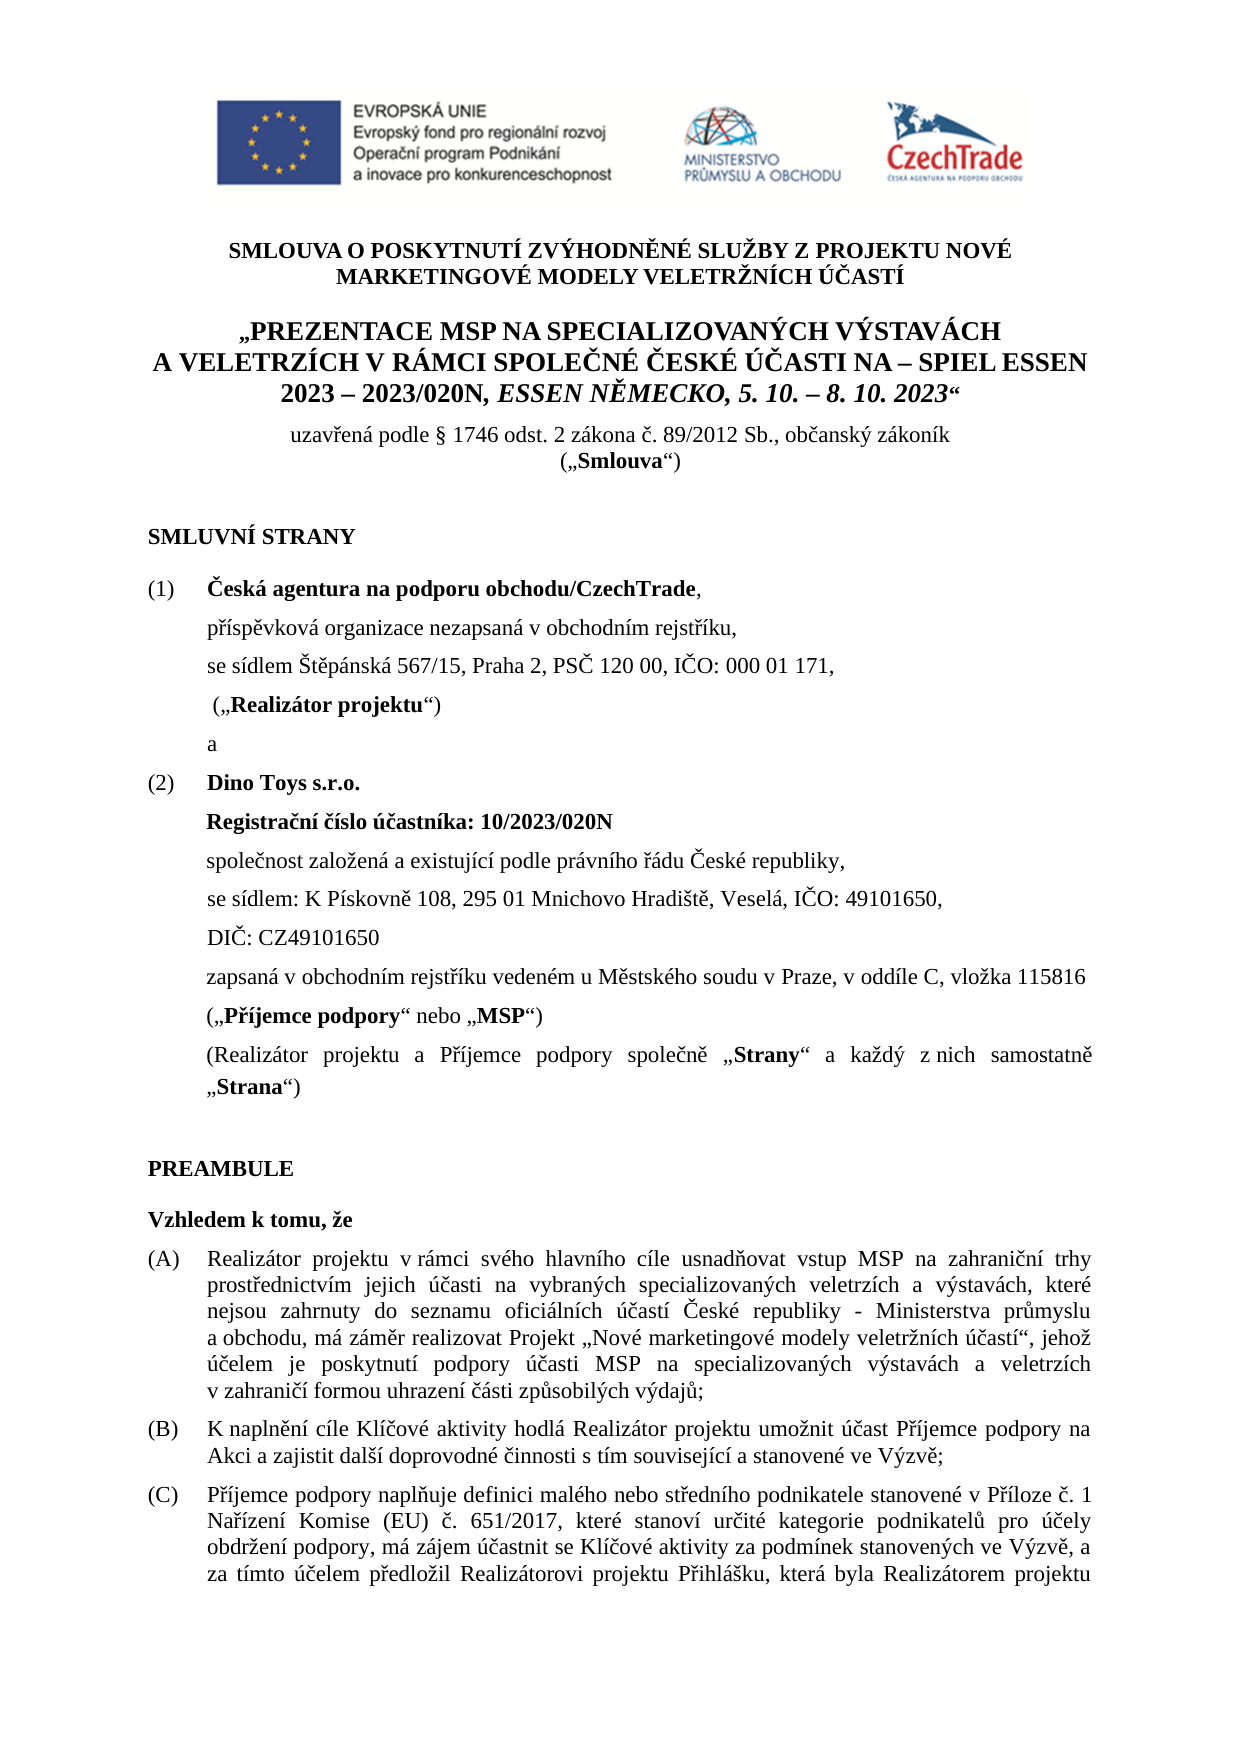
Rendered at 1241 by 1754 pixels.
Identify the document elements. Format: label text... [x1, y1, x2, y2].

text K naplnění cíle Klíčové aktivity hodlá Realizátor projektu umožnit účast Příjemce podpory na Akci a zajistit další doprovodné činnosti s tím související a stanovené ve Výzvě; [148, 1416, 1092, 1468]
text Realizátor projektu v rámci svého hlavního cíle usnadňovat vstup MSP na zahraniční trhy prostřednictvím jejich účasti na vybraných specializovaných veletrzích a výstavách, které nejsou zahrnuty do seznamu oficiálních účastí České republiky - Ministerstva průmyslu a obchodu, má záměr realizovat Projekt „Nové marketingové modely veletržních účastí“, jehož účelem je poskytnutí podpory účasti MSP na specializovaných výstavách a veletrzích v zahraničí formou uhrazení části způsobilých výdajů; [148, 1245, 1092, 1403]
text Preambule [148, 1155, 1092, 1181]
text příspěvková organizace nezapsaná v obchodním rejstříku, [207, 613, 1092, 640]
list Dino Toys s.r.o. [148, 769, 1092, 795]
text Vzhledem k tomu, že [148, 1206, 1092, 1232]
text zapsaná v obchodním rejstříku vedeném u Městského soudu v Praze, v oddíle C, vložka 115816 [206, 963, 1092, 989]
text („Příjemce podpory“ nebo „MSP“) [206, 1002, 1092, 1028]
text společnost založená a existující podle právního řádu České republiky, [206, 847, 1092, 873]
text a [207, 730, 1092, 756]
text Registrační číslo účastníka: 10/2023/020N [148, 808, 1092, 834]
text se sídlem Štěpánská 567/15, Praha 2, PSČ 120 00, IČO: 000 01 171, [207, 652, 1092, 679]
text DIČ: CZ49101650 [207, 924, 1092, 951]
title „Prezentace MSP na specializovaných výstavách a veletrzích v rámci společné české účasti na – spiel essen 2023 – 2023/020N, essen německo, 5. 10. – 8. 10. 2023“ [148, 315, 1092, 408]
text Smluvní strany [148, 523, 1092, 550]
text uzavřená podle § 1746 odst. 2 zákona č. 89/2012 Sb., občanský zákoník („Smlouva“) [148, 421, 1092, 473]
list Česká agentura na podporu obchodu/CzechTrade, [148, 575, 1092, 601]
text se sídlem: K Pískovně 108, 295 01 Mnichovo Hradiště, Veselá, IČO: 49101650, [207, 886, 1092, 912]
text (Realizátor projektu a Příjemce podpory společně „Strany“ a každý z nich samostatně „Strana“) [206, 1041, 1092, 1099]
text („Realizátor projektu“) [207, 691, 1092, 718]
title SMLOUVA O poskytnutí zvýhodněné služby z projektu Nové marketingové modely veletržních účastí [148, 237, 1092, 290]
picture [205, 87, 1035, 200]
